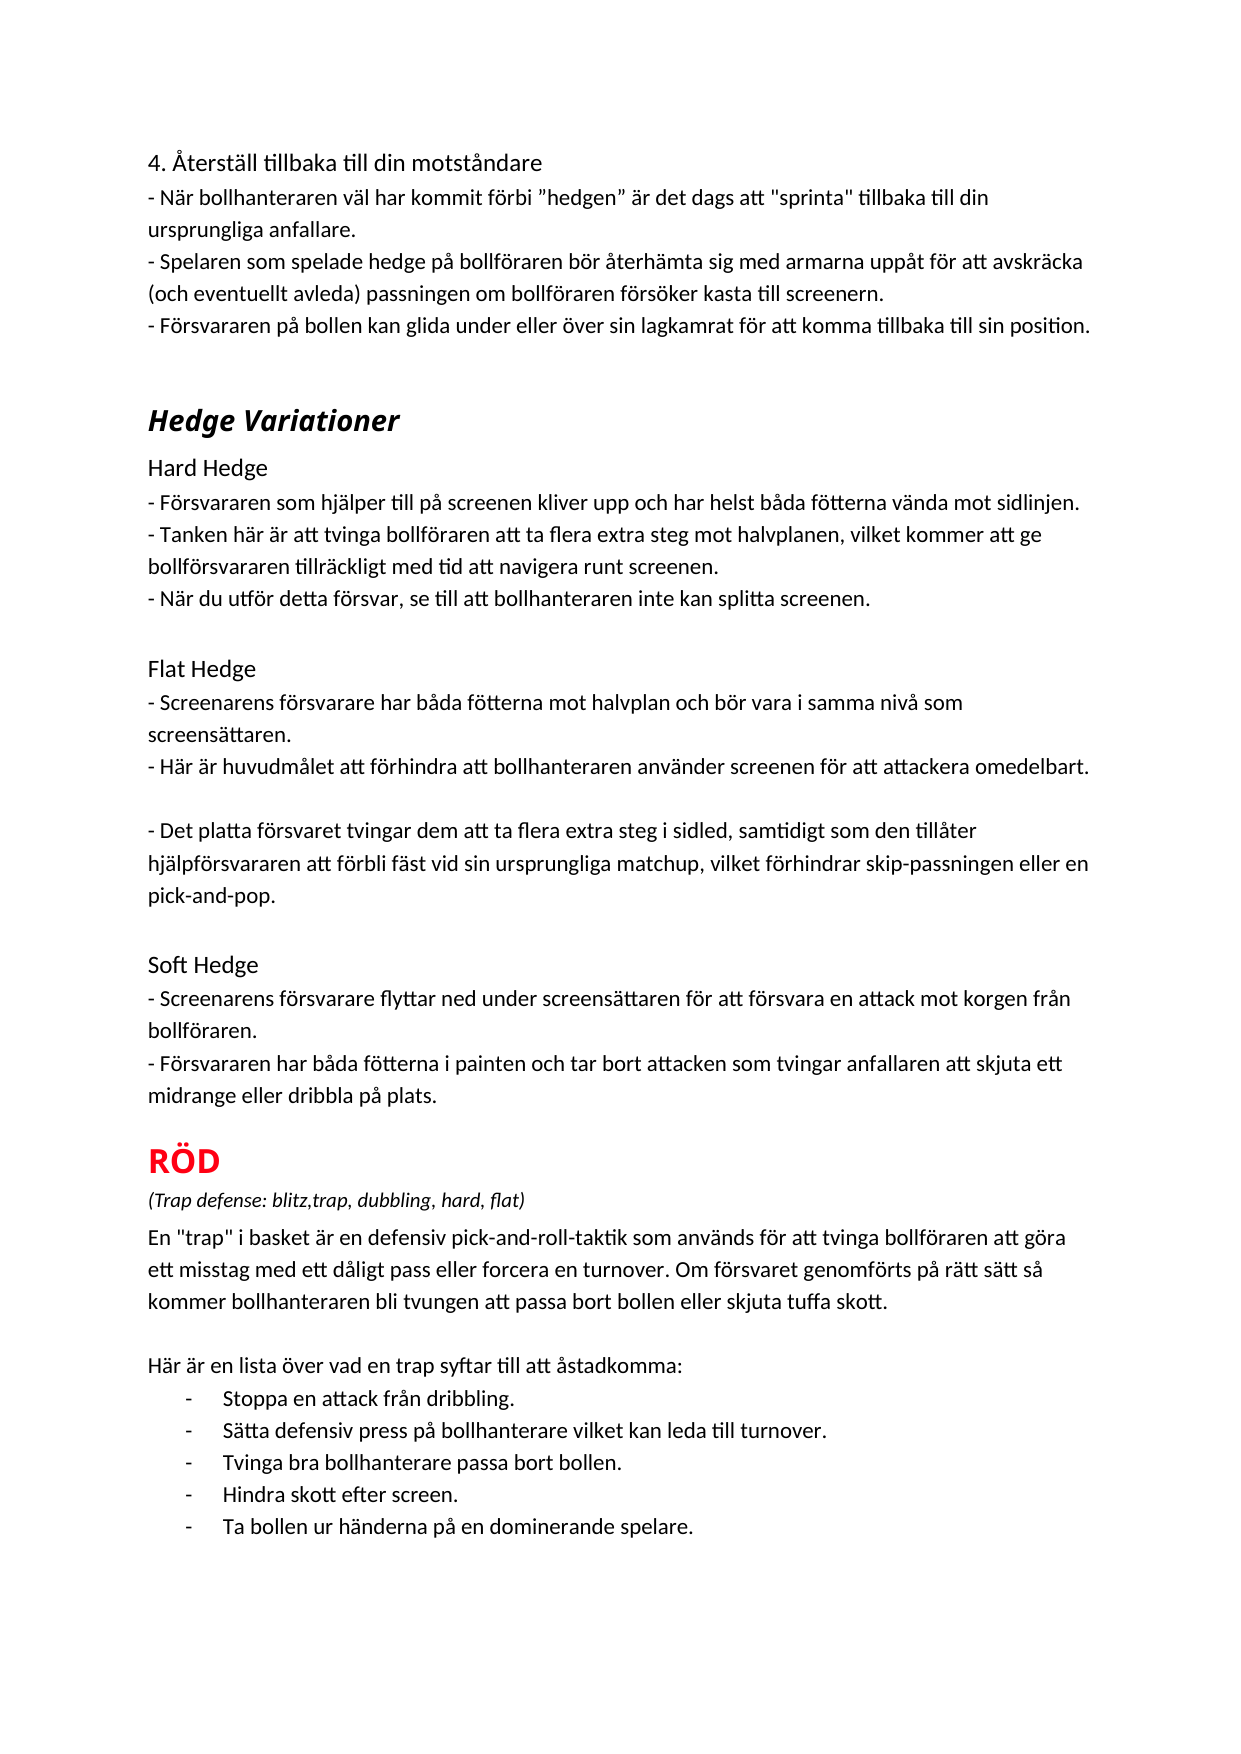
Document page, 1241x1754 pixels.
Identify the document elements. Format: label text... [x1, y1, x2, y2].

text - Försvararen på bollen kan glida under eller över sin lagkamrat för att komma tillbaka till sin position. [148, 311, 1093, 339]
subtitle Soft Hedge [148, 949, 1093, 980]
text Här är en lista över vad en trap syftar till att åstadkomma: [148, 1351, 1093, 1379]
list Hindra skott efter screen. [185, 1480, 1093, 1508]
text - När bollhanteraren väl har kommit förbi ”hedgen” är det dags att "sprinta" tillbaka till din ursprungliga anfallare. - Spelaren som spelade hedge på bollföraren bör återhämta sig med armarna uppåt för att avskräcka (och eventuellt avleda) passningen om bollföraren försöker kasta till screenern. [148, 183, 1093, 307]
text - Screenarens försvarare har båda fötterna mot halvplan och bör vara i samma nivå som screensättaren. - Här är huvudmålet att förhindra att bollhanteraren använder screenen för att attackera omedelbart. - Det platta försvaret tvingar dem att ta flera extra steg i sidled, samtidigt som den tillåter hjälpförsvararen att förbli fäst vid sin ursprungliga matchup, vilket förhindrar skip-passningen eller en pick-and-pop. [148, 688, 1093, 909]
subtitle Hard Hedge [148, 453, 1093, 483]
text - Screenarens försvarare flyttar ned under screensättaren för att försvara en attack mot korgen från bollföraren. - Försvararen har båda fötterna i painten och tar bort attacken som tvingar anfallaren att skjuta ett midrange eller dribbla på plats. [148, 984, 1093, 1109]
subtitle RÖD (Trap defense: blitz,trap, dubbling, hard, flat) [148, 1138, 1093, 1213]
list Stoppa en attack från dribbling. [185, 1384, 1093, 1412]
list Ta bollen ur händerna på en dominerande spelare. [185, 1512, 1093, 1540]
list Tvinga bra bollhanterare passa bort bollen. [185, 1448, 1093, 1476]
text En "trap" i basket är en defensiv pick-and-roll-taktik som används för att tvinga bollföraren att göra ett misstag med ett dåligt pass eller forcera en turnover. Om försvaret genomförts på rätt sätt så kommer bollhanteraren bli tvungen att passa bort bollen eller skjuta tuffa skott. [148, 1223, 1093, 1347]
subtitle Hedge Variationer [148, 401, 1093, 440]
text - Försvararen som hjälper till på screenen kliver upp och har helst båda fötterna vända mot sidlinjen. - Tanken här är att tvinga bollföraren att ta flera extra steg mot halvplanen, vilket kommer att ge bollförsvararen tillräckligt med tid att navigera runt screenen. - När du utför detta försvar, se till att bollhanteraren inte kan splitta screenen. [148, 488, 1093, 612]
subtitle 4. Återställ tillbaka till din motståndare [148, 148, 1093, 178]
subtitle Flat Hedge [148, 653, 1093, 683]
list Sätta defensiv press på bollhanterare vilket kan leda till turnover. [185, 1416, 1093, 1444]
